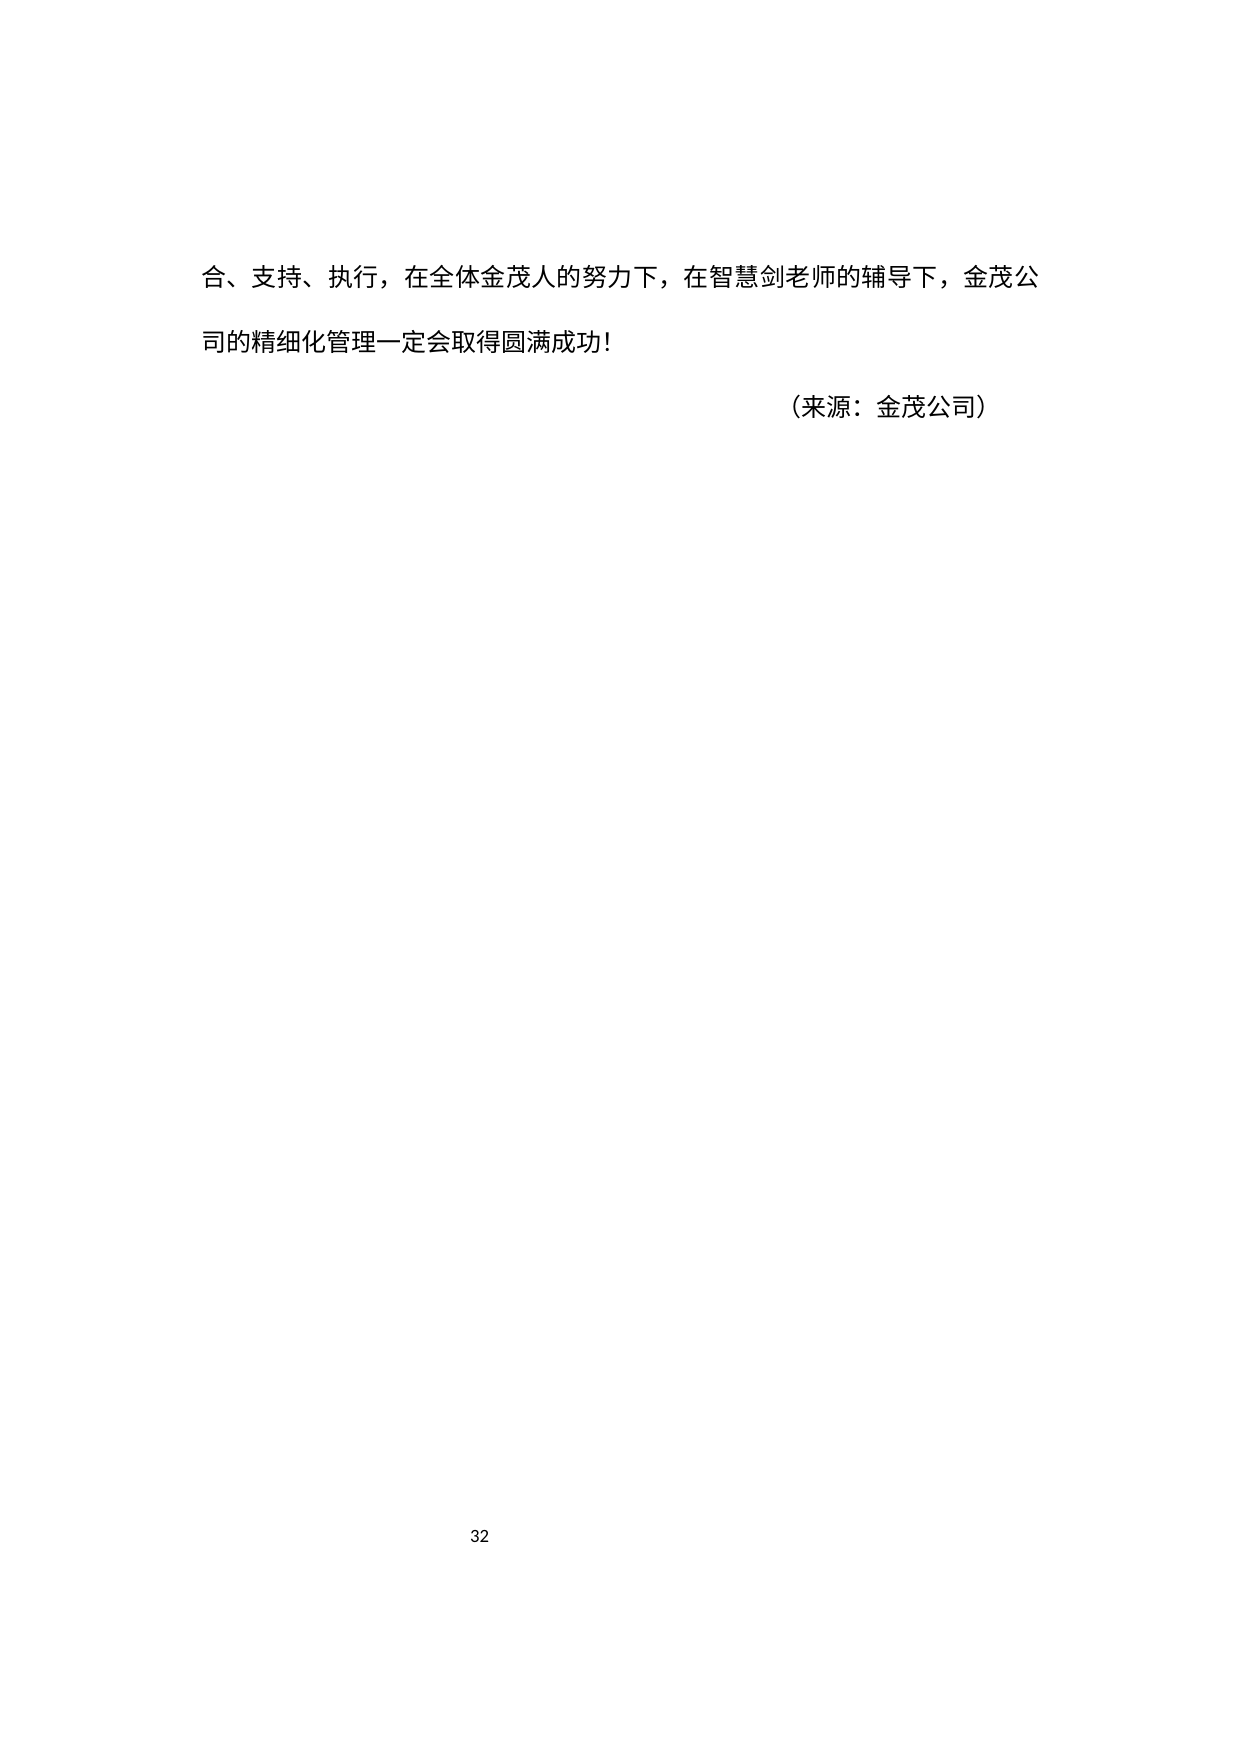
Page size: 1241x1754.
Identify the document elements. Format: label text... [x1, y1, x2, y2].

text （来源：金茂公司） [201, 373, 1039, 438]
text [201, 243, 1039, 373]
